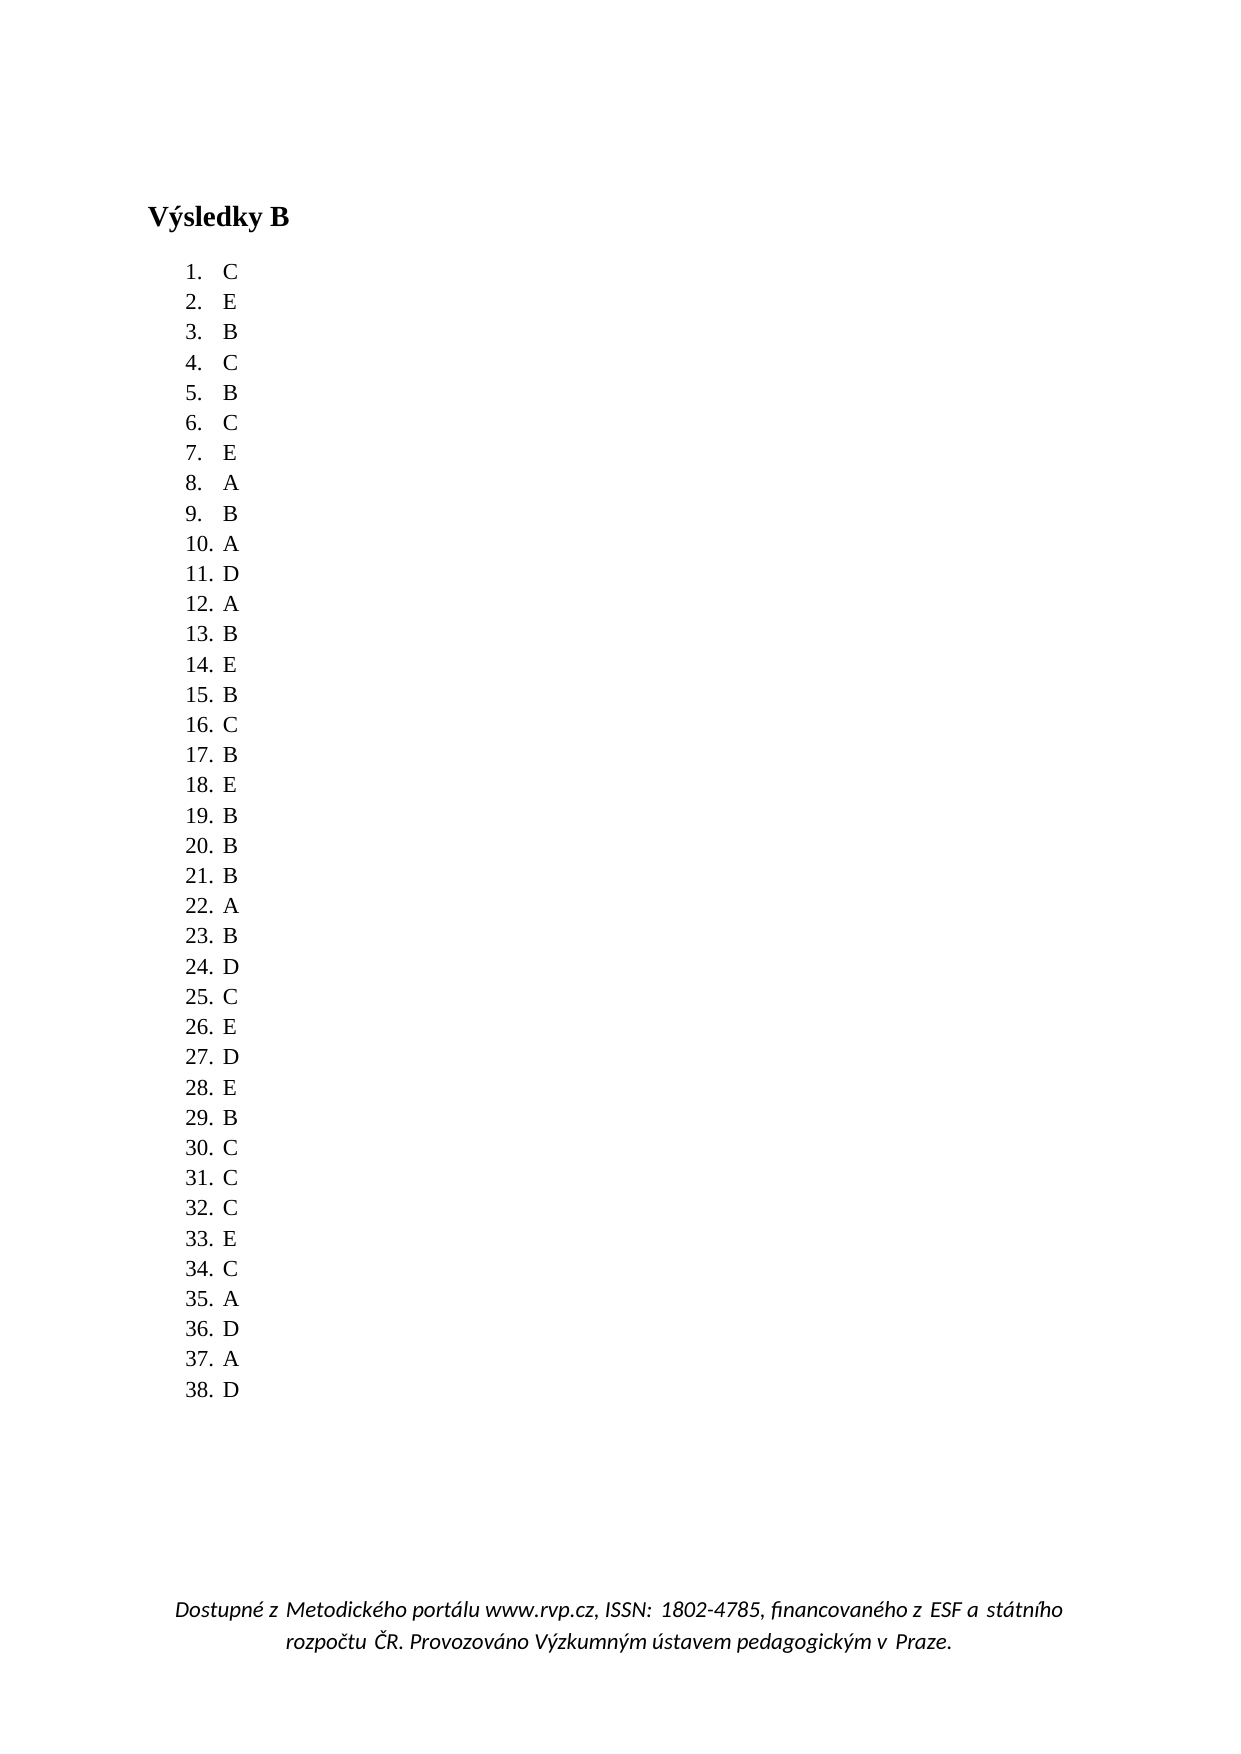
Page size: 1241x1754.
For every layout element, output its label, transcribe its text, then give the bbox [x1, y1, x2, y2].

list E [185, 439, 1093, 466]
list C [185, 1194, 1093, 1221]
list B [185, 318, 1093, 345]
list A [185, 892, 1093, 919]
list B [185, 681, 1093, 707]
list C [185, 1255, 1093, 1281]
list B [185, 832, 1093, 858]
text Výsledky B [148, 199, 1093, 232]
list B [185, 923, 1093, 949]
list E [185, 288, 1093, 314]
list C [185, 409, 1093, 435]
list D [185, 560, 1093, 586]
list E [185, 1074, 1093, 1100]
list A [185, 590, 1093, 617]
list A [185, 530, 1093, 556]
list E [185, 1225, 1093, 1251]
list D [185, 1315, 1093, 1342]
list C [185, 1164, 1093, 1191]
list B [185, 802, 1093, 828]
list B [185, 621, 1093, 647]
list B [185, 862, 1093, 888]
list E [185, 1013, 1093, 1039]
list B [185, 500, 1093, 526]
list D [185, 1043, 1093, 1070]
list C [185, 983, 1093, 1009]
list C [185, 1134, 1093, 1160]
list B [185, 741, 1093, 768]
list A [185, 1346, 1093, 1372]
list A [185, 1285, 1093, 1311]
list B [185, 379, 1093, 405]
list C [185, 349, 1093, 375]
list C [185, 258, 1093, 284]
list D [185, 953, 1093, 979]
list A [185, 469, 1093, 496]
list D [185, 1376, 1093, 1402]
list C [185, 711, 1093, 737]
list E [185, 772, 1093, 798]
list B [185, 1104, 1093, 1130]
list E [185, 651, 1093, 677]
